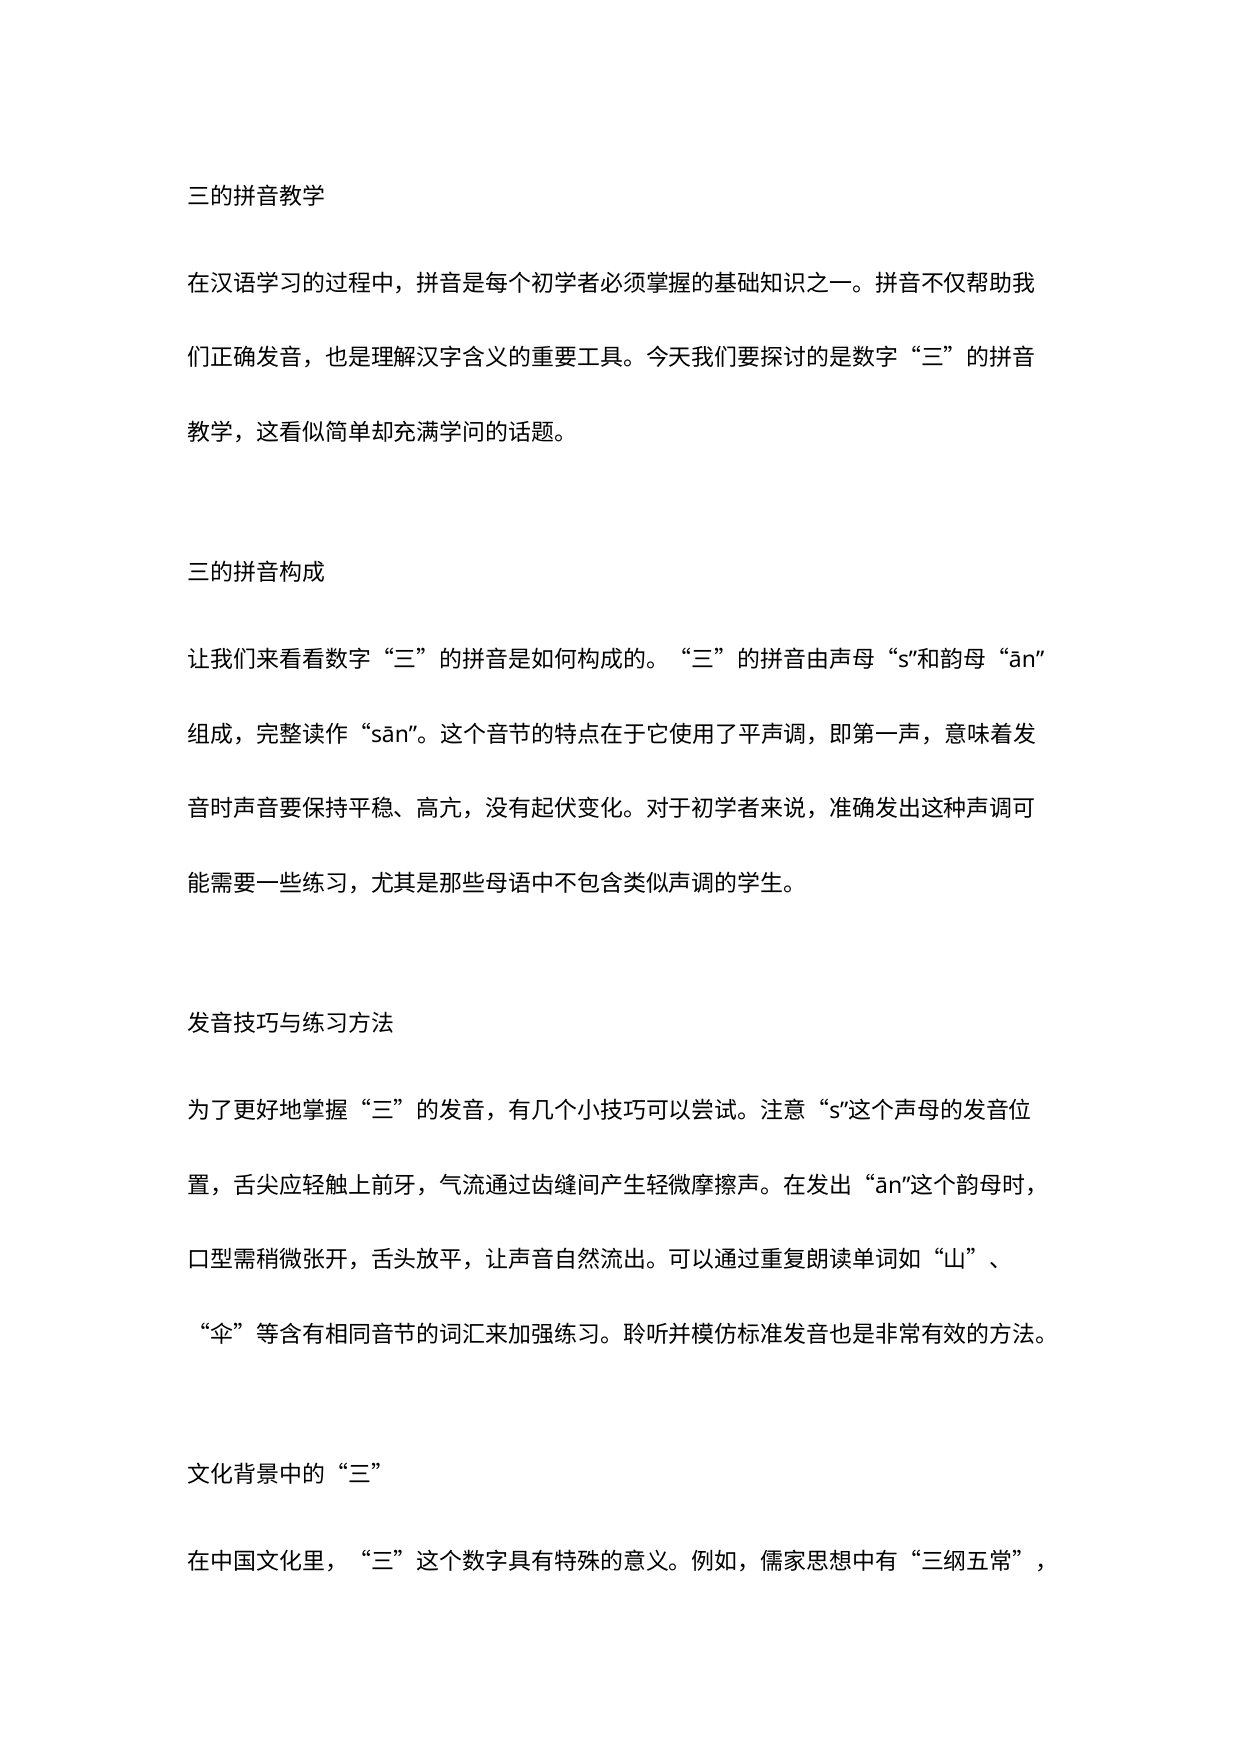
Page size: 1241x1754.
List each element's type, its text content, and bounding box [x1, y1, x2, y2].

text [187, 1527, 1053, 1592]
text 为了更好地掌握“三”的发音，有几个小技巧可以尝试。注意“s”这个声母的发音位置，舌尖应轻触上前牙，气流通过齿缝间产生轻微摩擦声。在发出“ān”这个韵母时，口型需稍微张开，舌头放平，让声音自然流出。可以通过重复朗读单词如“山”、“伞”等含有相同音节的词汇来加强练习。聆听并模仿标准发音也是非常有效的方法。 [187, 1076, 1053, 1365]
text 发音技巧与练习方法 [187, 989, 1053, 1054]
text 三的拼音教学 [187, 162, 1053, 227]
text 让我们来看看数字“三”的拼音是如何构成的。“三”的拼音由声母“s”和韵母“ān”组成，完整读作“sān”。这个音节的特点在于它使用了平声调，即第一声，意味着发音时声音要保持平稳、高亢，没有起伏变化。对于初学者来说，准确发出这种声调可能需要一些练习，尤其是那些母语中不包含类似声调的学生。 [187, 625, 1053, 914]
text 在汉语学习的过程中，拼音是每个初学者必须掌握的基础知识之一。拼音不仅帮助我们正确发音，也是理解汉字含义的重要工具。今天我们要探讨的是数字“三”的拼音教学，这看似简单却充满学问的话题。 [187, 248, 1053, 463]
text 文化背景中的“三” [187, 1440, 1053, 1505]
text 三的拼音构成 [187, 538, 1053, 603]
